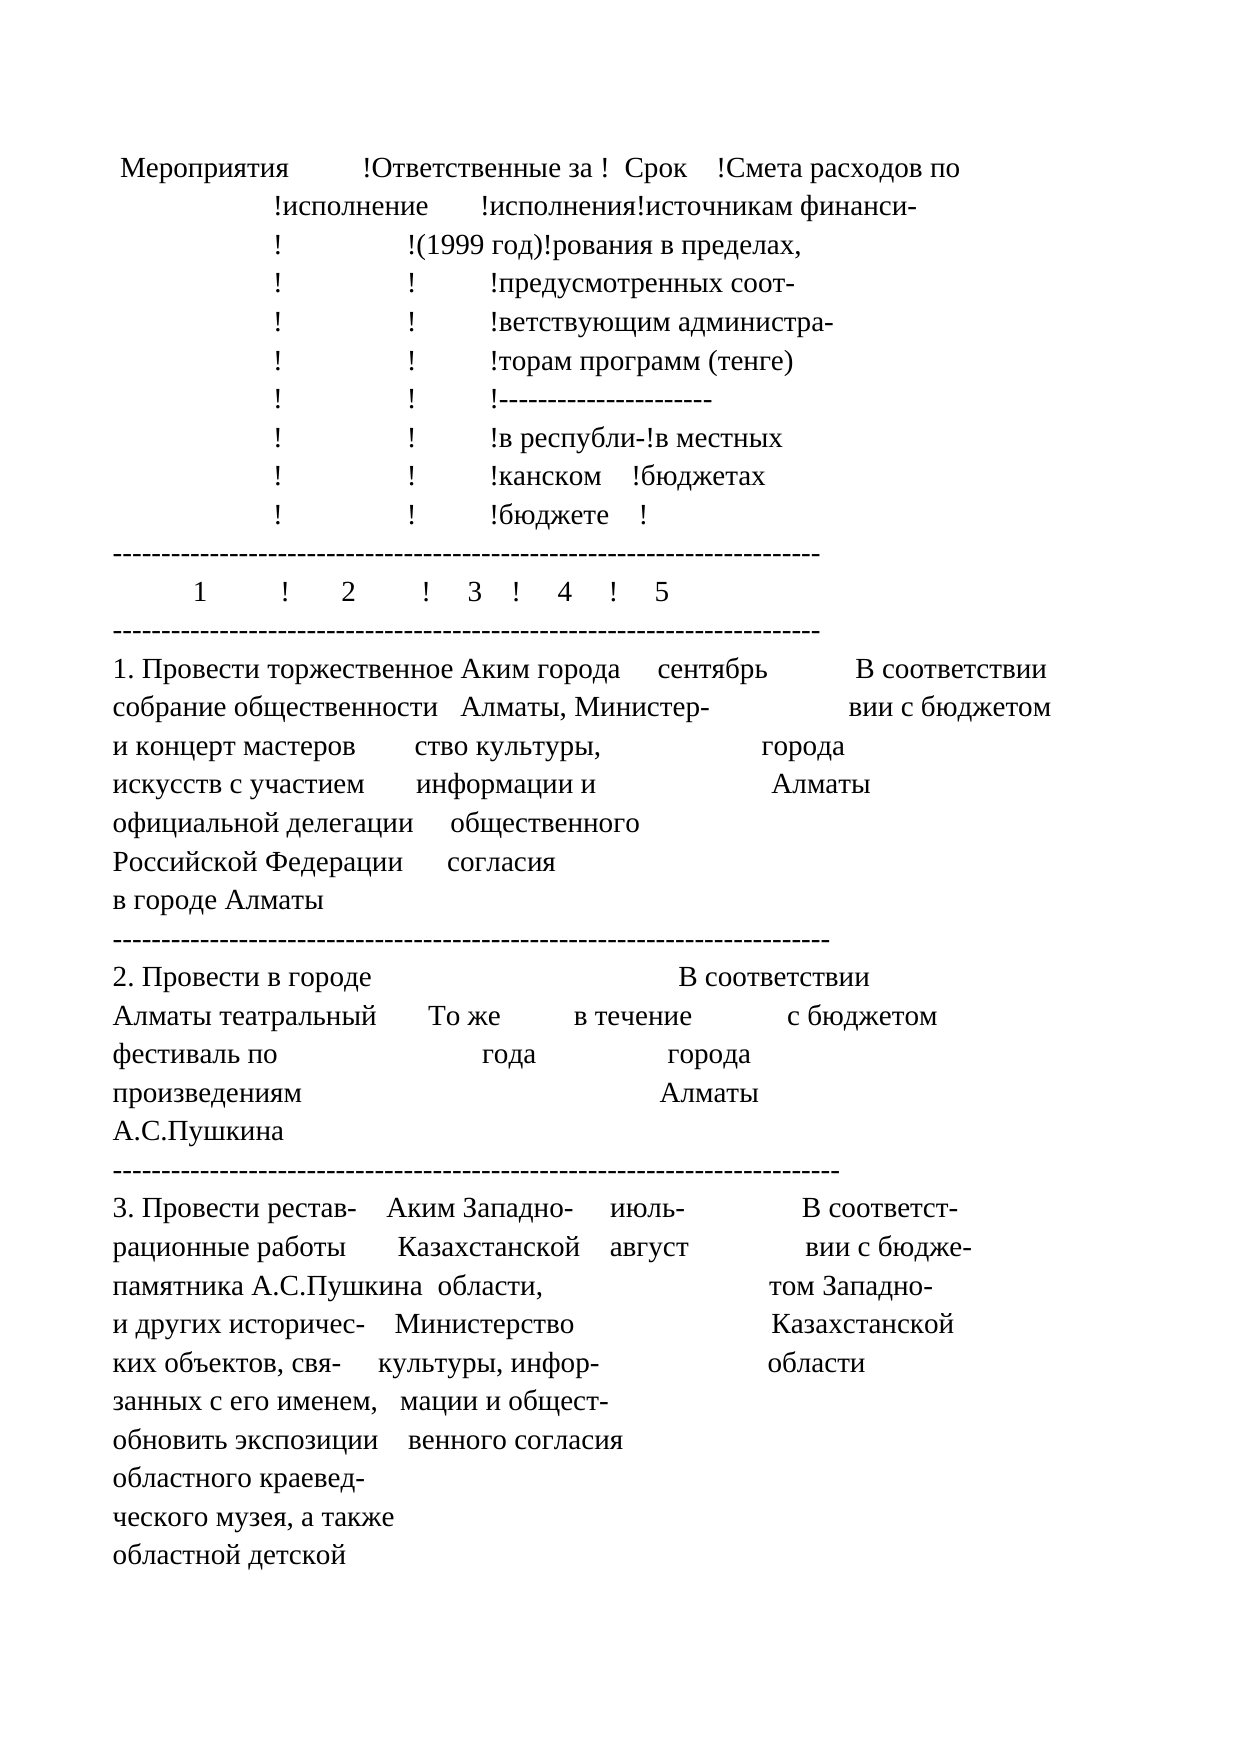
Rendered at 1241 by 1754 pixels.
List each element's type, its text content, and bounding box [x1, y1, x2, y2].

text и других историчес- Министерство Казахстанской [112, 1306, 1128, 1340]
text произведениям Алматы [112, 1075, 1128, 1108]
text ! ! !предусмотренных соот- [112, 266, 1128, 299]
text фестиваль по года города [112, 1036, 1128, 1070]
text собрание общественности Алматы, Министер- вии с бюджетом [112, 689, 1128, 723]
text ! !(1999 год)!рования в пределах, [112, 227, 1128, 261]
text рационные работы Казахстанской август вии с бюдже- [112, 1229, 1128, 1263]
text Российской Федерации согласия [112, 844, 1128, 877]
text --------------------------------------------------------------------------- [112, 1152, 1128, 1186]
text А.С.Пушкина [112, 1113, 1128, 1147]
text 3. Провести рестав- Аким Западно- июль- В соответст- [112, 1191, 1128, 1224]
text ! ! !---------------------- [112, 381, 1128, 415]
text официальной делегации общественного [112, 805, 1128, 839]
text ------------------------------------------------------------------------- [112, 612, 1128, 646]
text ------------------------------------------------------------------------- [112, 535, 1128, 569]
text ! ! !торам программ (тенге) [112, 343, 1128, 376]
text ! ! !ветствующим администра- [112, 304, 1128, 338]
text в городе Алматы [112, 882, 1128, 916]
text ! ! !в республи-!в местных [112, 420, 1128, 453]
text !исполнение !исполнения!источникам финанси- [112, 188, 1128, 222]
text Мероприятия !Ответственные за ! Срок !Смета расходов по [112, 150, 1128, 183]
text 1 ! 2 ! 3 ! 4 ! 5 [112, 574, 1128, 607]
text искусств с участием информации и Алматы [112, 767, 1128, 800]
text 2. Провести в городе В соответствии [112, 959, 1128, 993]
text 1. Провести торжественное Аким города сентябрь В соответствии [112, 651, 1128, 684]
text ких объектов, свя- культуры, инфор- области [112, 1345, 1128, 1378]
text ческого музея, а также [112, 1499, 1128, 1532]
text областного краевед- [112, 1460, 1128, 1494]
text ! ! !канском !бюджетах [112, 458, 1128, 492]
text ! ! !бюджете ! [112, 497, 1128, 530]
text и концерт мастеров ство культуры, города [112, 728, 1128, 762]
text областной детской [112, 1537, 1128, 1571]
text занных с его именем, мации и общест- [112, 1383, 1128, 1417]
text Алматы театральный То же в течение с бюджетом [112, 998, 1128, 1031]
text обновить экспозиции венного согласия [112, 1422, 1128, 1455]
text памятника А.С.Пушкина области, том Западно- [112, 1268, 1128, 1301]
text -------------------------------------------------------------------------- [112, 921, 1128, 954]
